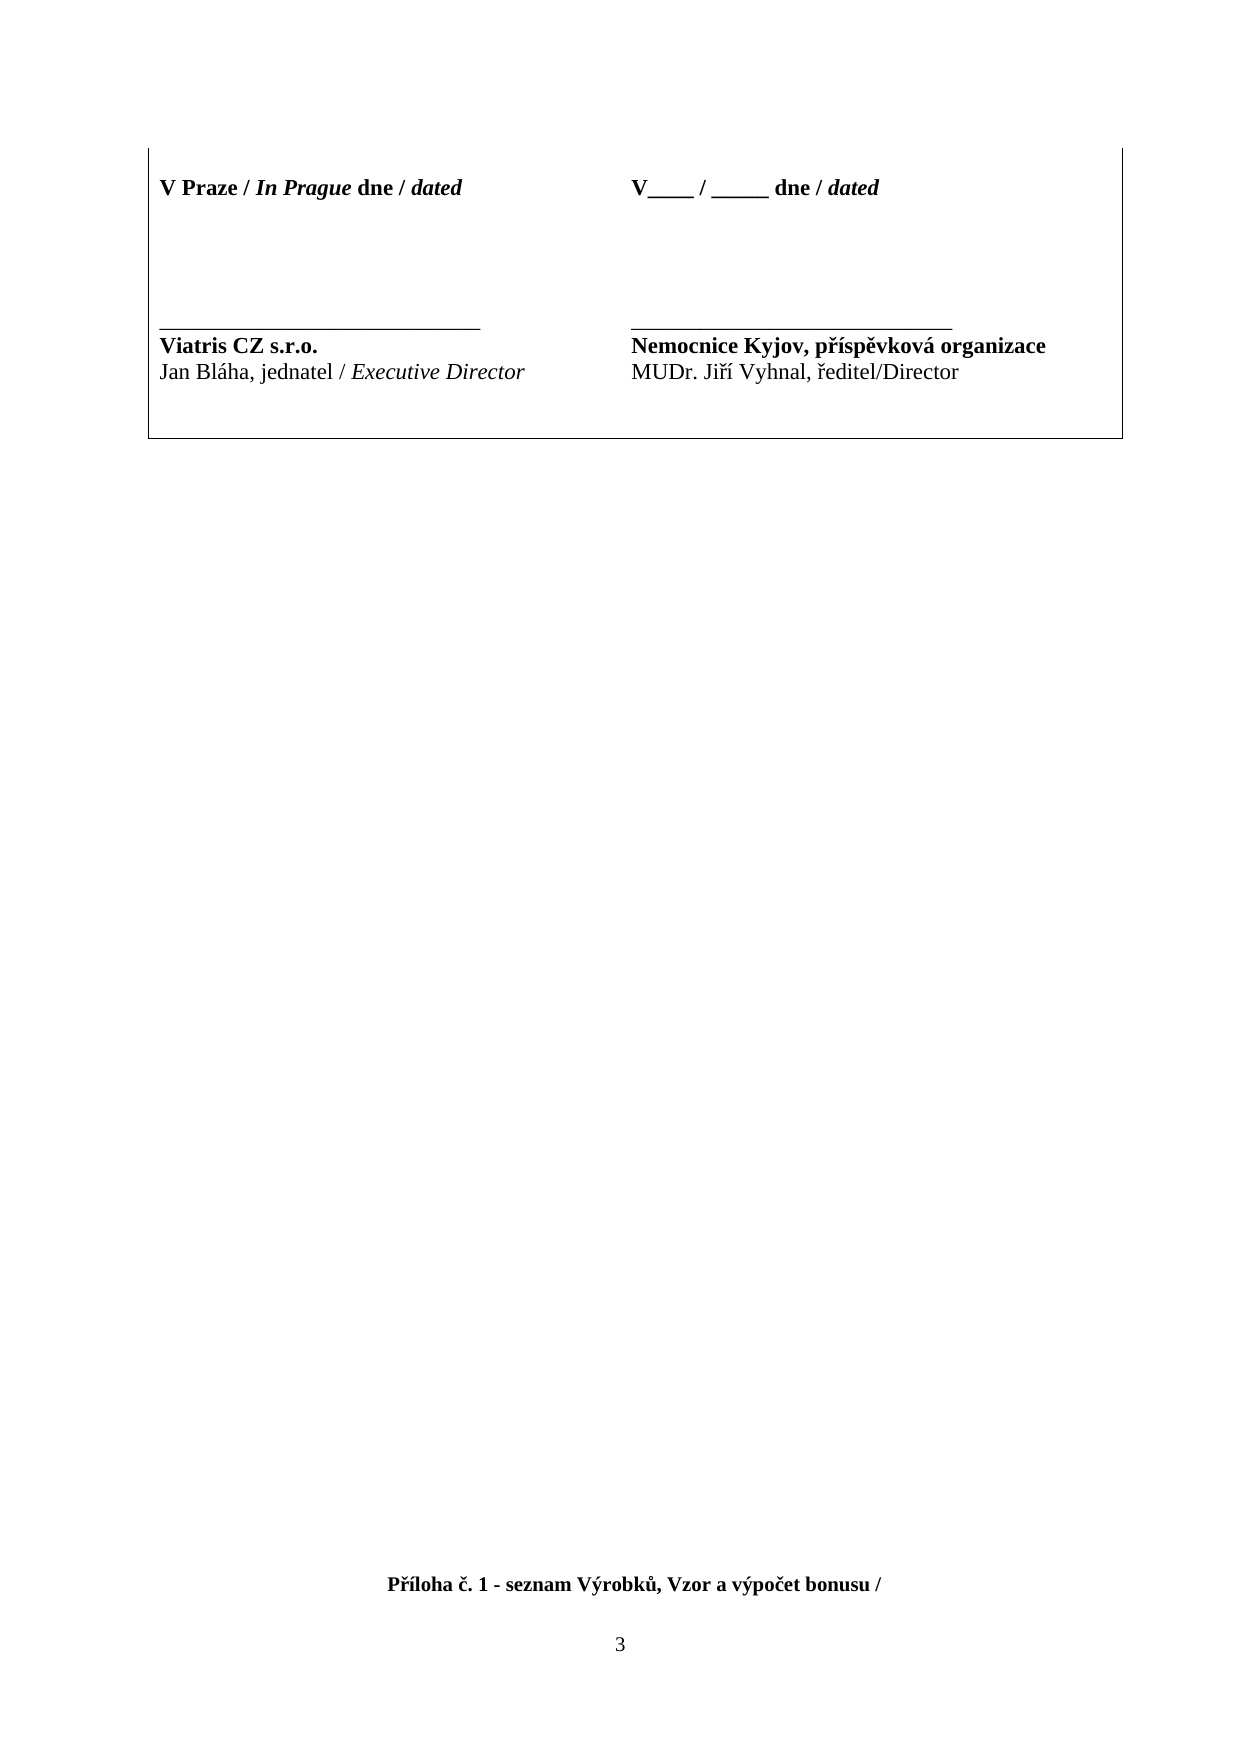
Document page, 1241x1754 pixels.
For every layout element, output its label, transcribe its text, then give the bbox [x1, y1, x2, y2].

table_cell V Praze / In Prague dne / dated [149, 148, 620, 200]
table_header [148, 1572, 1121, 1606]
table_cell ____________________________ Viatris CZ s.r.o. Jan Bláha, jednatel / Executive Director [149, 200, 620, 437]
table_cell V____ / _____ dne / dated [620, 148, 1122, 200]
table_cell ____________________________ Nemocnice Kyjov, příspěvková organizace MUDr. Jiří Vyhnal, ředitel/Director [620, 200, 1122, 437]
